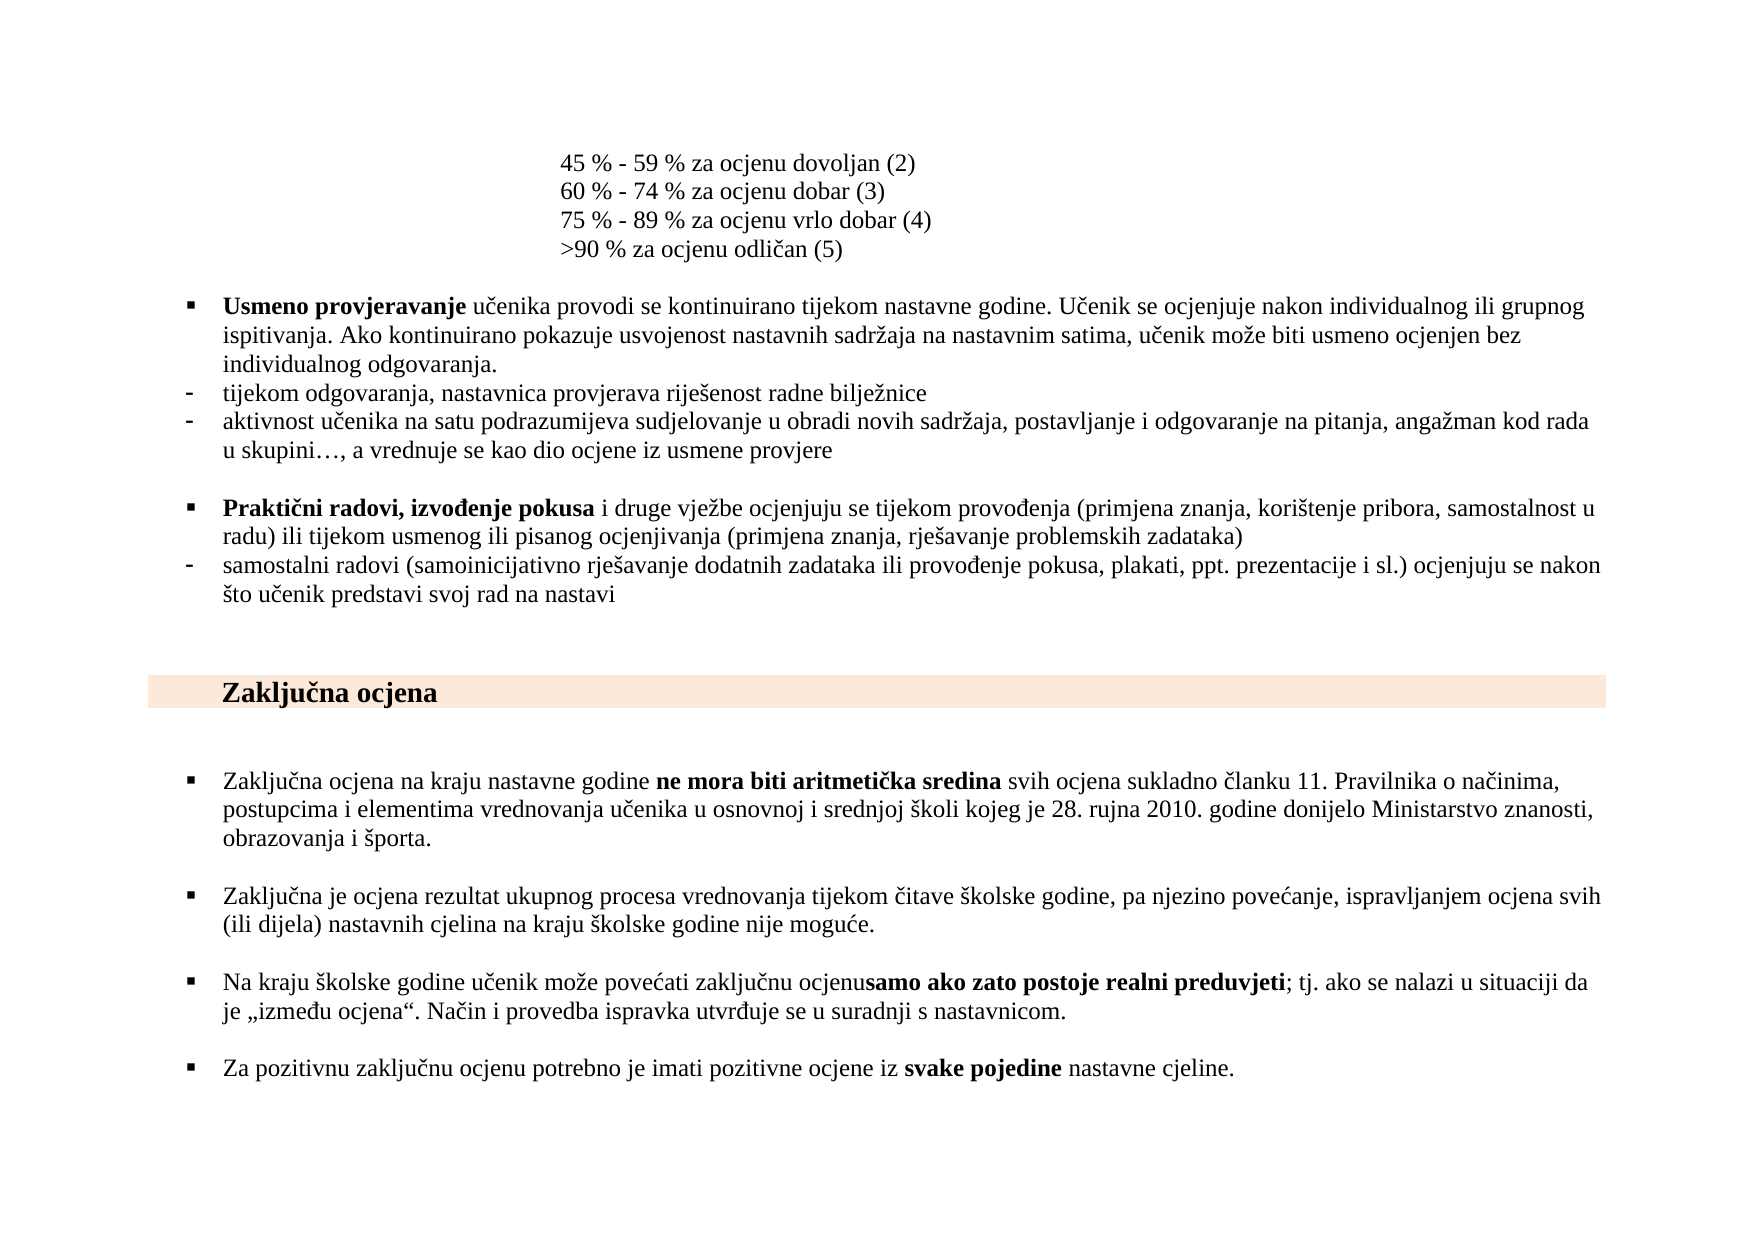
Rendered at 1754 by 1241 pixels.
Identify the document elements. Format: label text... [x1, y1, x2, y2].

text 60 % - 74 % za ocjenu dobar (3) [560, 176, 1606, 205]
text 45 % - 59 % za ocjenu dovoljan (2) [560, 148, 1606, 176]
list Praktični radovi, izvođenje pokusa i druge vježbe ocjenjuju se tijekom provođenja (primjena znanja, korištenje pribora, samostalnost u radu) ili tijekom usmenog ili pisanog ocjenjivanja (primjena znanja, rješavanje problemskih zadataka) [185, 493, 1606, 550]
text 75 % - 89 % za ocjenu vrlo dobar (4) [560, 205, 1606, 234]
list Na kraju školske godine učenik može povećati zaključnu ocjenusamo ako zato postoje realni preduvjeti; tj. ako se nalazi u situaciji da je „između ocjena“. Način i provedba ispravka utvrđuje se u suradnji s nastavnicom. [185, 967, 1606, 1024]
list Usmeno provjeravanje učenika provodi se kontinuirano tijekom nastavne godine. Učenik se ocjenjuje nakon individualnog ili grupnog ispitivanja. Ako kontinuirano pokazuje usvojenost nastavnih sadržaja na nastavnim satima, učenik može biti usmeno ocjenjen bez individualnog odgovaranja. [185, 291, 1606, 378]
list samostalni radovi (samoinicijativno rješavanje dodatnih zadataka ili provođenje pokusa, plakati, ppt. prezentacije i sl.) ocjenjuju se nakon što učenik predstavi svoj rad na nastavi [185, 550, 1606, 608]
text Zaključna ocjena [148, 675, 1606, 708]
list Zaključna je ocjena rezultat ukupnog procesa vrednovanja tijekom čitave školske godine, pa njezino povećanje, ispravljanjem ocjena svih (ili dijela) nastavnih cjelina na kraju školske godine nije moguće. [185, 881, 1606, 938]
list Zaključna ocjena na kraju nastavne godine ne mora biti aritmetička sredina svih ocjena sukladno članku 11. Pravilnika o načinima, postupcima i elementima vrednovanja učenika u osnovnoj i srednjoj školi kojeg je 28. rujna 2010. godine donijelo Ministarstvo znanosti, obrazovanja i športa. [185, 766, 1606, 852]
text >90 % za ocjenu odličan (5) [560, 234, 1606, 263]
list tijekom odgovaranja, nastavnica provjerava riješenost radne bilježnice [185, 378, 1606, 406]
list Za pozitivnu zaključnu ocjenu potrebno je imati pozitivne ocjene iz svake pojedine nastavne cjeline. [185, 1053, 1606, 1082]
list aktivnost učenika na satu podrazumijeva sudjelovanje u obradi novih sadržaja, postavljanje i odgovaranje na pitanja, angažman kod rada u skupini…, a vrednuje se kao dio ocjene iz usmene provjere [185, 406, 1606, 464]
